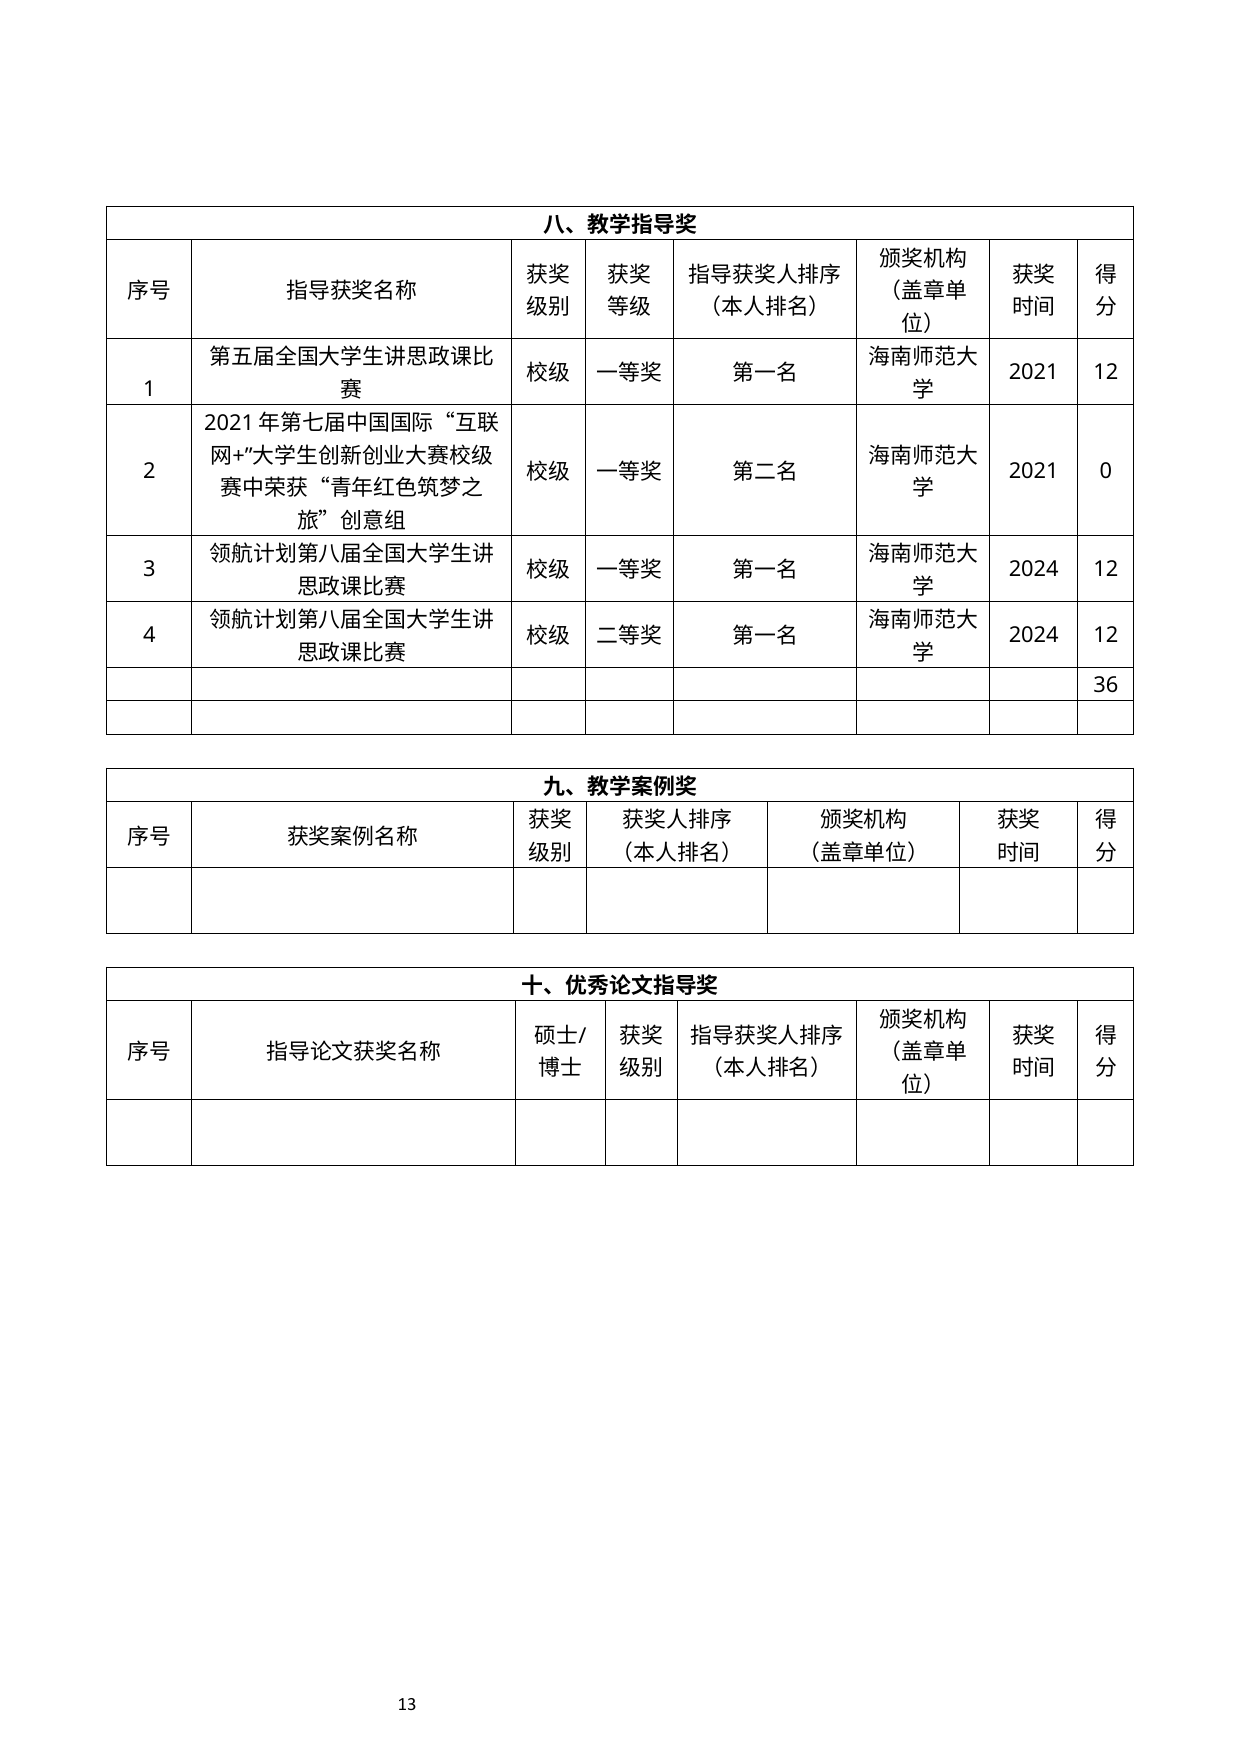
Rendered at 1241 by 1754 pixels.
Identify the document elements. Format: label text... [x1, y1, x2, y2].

table_cell 校级 [512, 536, 585, 601]
table_cell [192, 1100, 515, 1165]
table_cell 获奖 时间 [990, 1001, 1077, 1099]
table_cell 获奖 级别 [606, 1001, 677, 1099]
table_cell 二等奖 [586, 602, 673, 667]
table_cell [107, 868, 191, 933]
table_cell 领航计划第八届全国大学生讲思政课比赛 [192, 602, 511, 667]
table_cell 海南师范大学 [857, 405, 989, 535]
table_cell [990, 701, 1077, 734]
table_cell 指导获奖人排序 （本人排名） [678, 1001, 856, 1099]
table_cell [960, 868, 1077, 933]
table_cell [587, 868, 767, 933]
table_cell 海南师范大学 [857, 536, 989, 601]
table_cell 颁奖机构 （盖章单位） [857, 240, 989, 338]
table_cell 一等奖 [586, 536, 673, 601]
table_cell 2 [107, 405, 191, 535]
table_cell 第二名 [674, 405, 856, 535]
table_cell 获奖 等级 [586, 240, 673, 338]
table_cell 校级 [512, 405, 585, 535]
table_cell 海南师范大学 [857, 339, 989, 404]
table_cell 硕士/博士 [516, 1001, 605, 1099]
table_cell 2021 [990, 405, 1077, 535]
table_cell 第五届全国大学生讲思政课比赛 [192, 339, 511, 404]
table_cell 校级 [512, 602, 585, 667]
table_cell [586, 701, 673, 734]
table_cell [586, 668, 673, 700]
table_cell [768, 868, 959, 933]
table_cell [990, 668, 1077, 700]
table_cell [606, 1100, 677, 1165]
table_cell 序号 [107, 802, 191, 867]
table_cell 得分 [1078, 1001, 1133, 1099]
table_cell [192, 701, 511, 734]
table_cell 36 [1078, 668, 1133, 700]
table_cell [857, 668, 989, 700]
table_cell 2021 [990, 339, 1077, 404]
table_cell 0 [1078, 405, 1133, 535]
table_cell [512, 701, 585, 734]
table_cell 得分 [1078, 802, 1133, 867]
table_cell 获奖人排序 （本人排名） [587, 802, 767, 867]
table_cell 12 [1078, 602, 1133, 667]
table_cell [674, 668, 856, 700]
table_cell 得分 [1078, 240, 1133, 338]
table_cell [674, 701, 856, 734]
table_cell [192, 668, 511, 700]
table_cell 2021年第七届中国国际“互联网+”大学生创新创业大赛校级赛中荣获“青年红色筑梦之旅”创意组 [192, 405, 511, 535]
table_cell 1 [107, 339, 191, 404]
table_cell 海南师范大学 [857, 602, 989, 667]
table_cell [990, 1100, 1077, 1165]
table_cell 2024 [990, 602, 1077, 667]
table_cell 获奖 级别 [512, 240, 585, 338]
table_cell 2024 [990, 536, 1077, 601]
table_cell [107, 1100, 191, 1165]
table_cell [514, 868, 586, 933]
table_cell 一等奖 [586, 405, 673, 535]
table_cell 颁奖机构 （盖章单位） [857, 1001, 989, 1099]
table_cell [192, 868, 513, 933]
table_cell 颁奖机构 （盖章单位） [768, 802, 959, 867]
table_cell 一等奖 [586, 339, 673, 404]
table_cell 3 [107, 536, 191, 601]
table_header 八、教学指导奖 [107, 207, 1133, 239]
table_cell 4 [107, 602, 191, 667]
table_cell 领航计划第八届全国大学生讲思政课比赛 [192, 536, 511, 601]
table_cell [516, 1100, 605, 1165]
table_cell [857, 701, 989, 734]
table_cell 序号 [107, 240, 191, 338]
table_header 九、教学案例奖 [107, 769, 1133, 801]
table_cell 12 [1078, 536, 1133, 601]
table_cell 第一名 [674, 339, 856, 404]
table_cell 指导获奖名称 [192, 240, 511, 338]
table_cell [857, 1100, 989, 1165]
table_header 十、优秀论文指导奖 [107, 968, 1133, 1000]
table_cell 获奖案例名称 [192, 802, 513, 867]
table_cell [1078, 1100, 1133, 1165]
table_cell [512, 668, 585, 700]
table_cell 指导获奖人排序 （本人排名） [674, 240, 856, 338]
table_cell 12 [1078, 339, 1133, 404]
table_cell 获奖 级别 [514, 802, 586, 867]
table_cell 序号 [107, 1001, 191, 1099]
table_cell 获奖 时间 [990, 240, 1077, 338]
table_cell 校级 [512, 339, 585, 404]
table_cell [1078, 868, 1133, 933]
table_cell [1078, 701, 1133, 734]
table_cell [107, 668, 191, 700]
table_cell 指导论文获奖名称 [192, 1001, 515, 1099]
table_cell [678, 1100, 856, 1165]
table_cell 第一名 [674, 602, 856, 667]
table_cell [107, 701, 191, 734]
table_cell 获奖 时间 [960, 802, 1077, 867]
table_cell 第一名 [674, 536, 856, 601]
